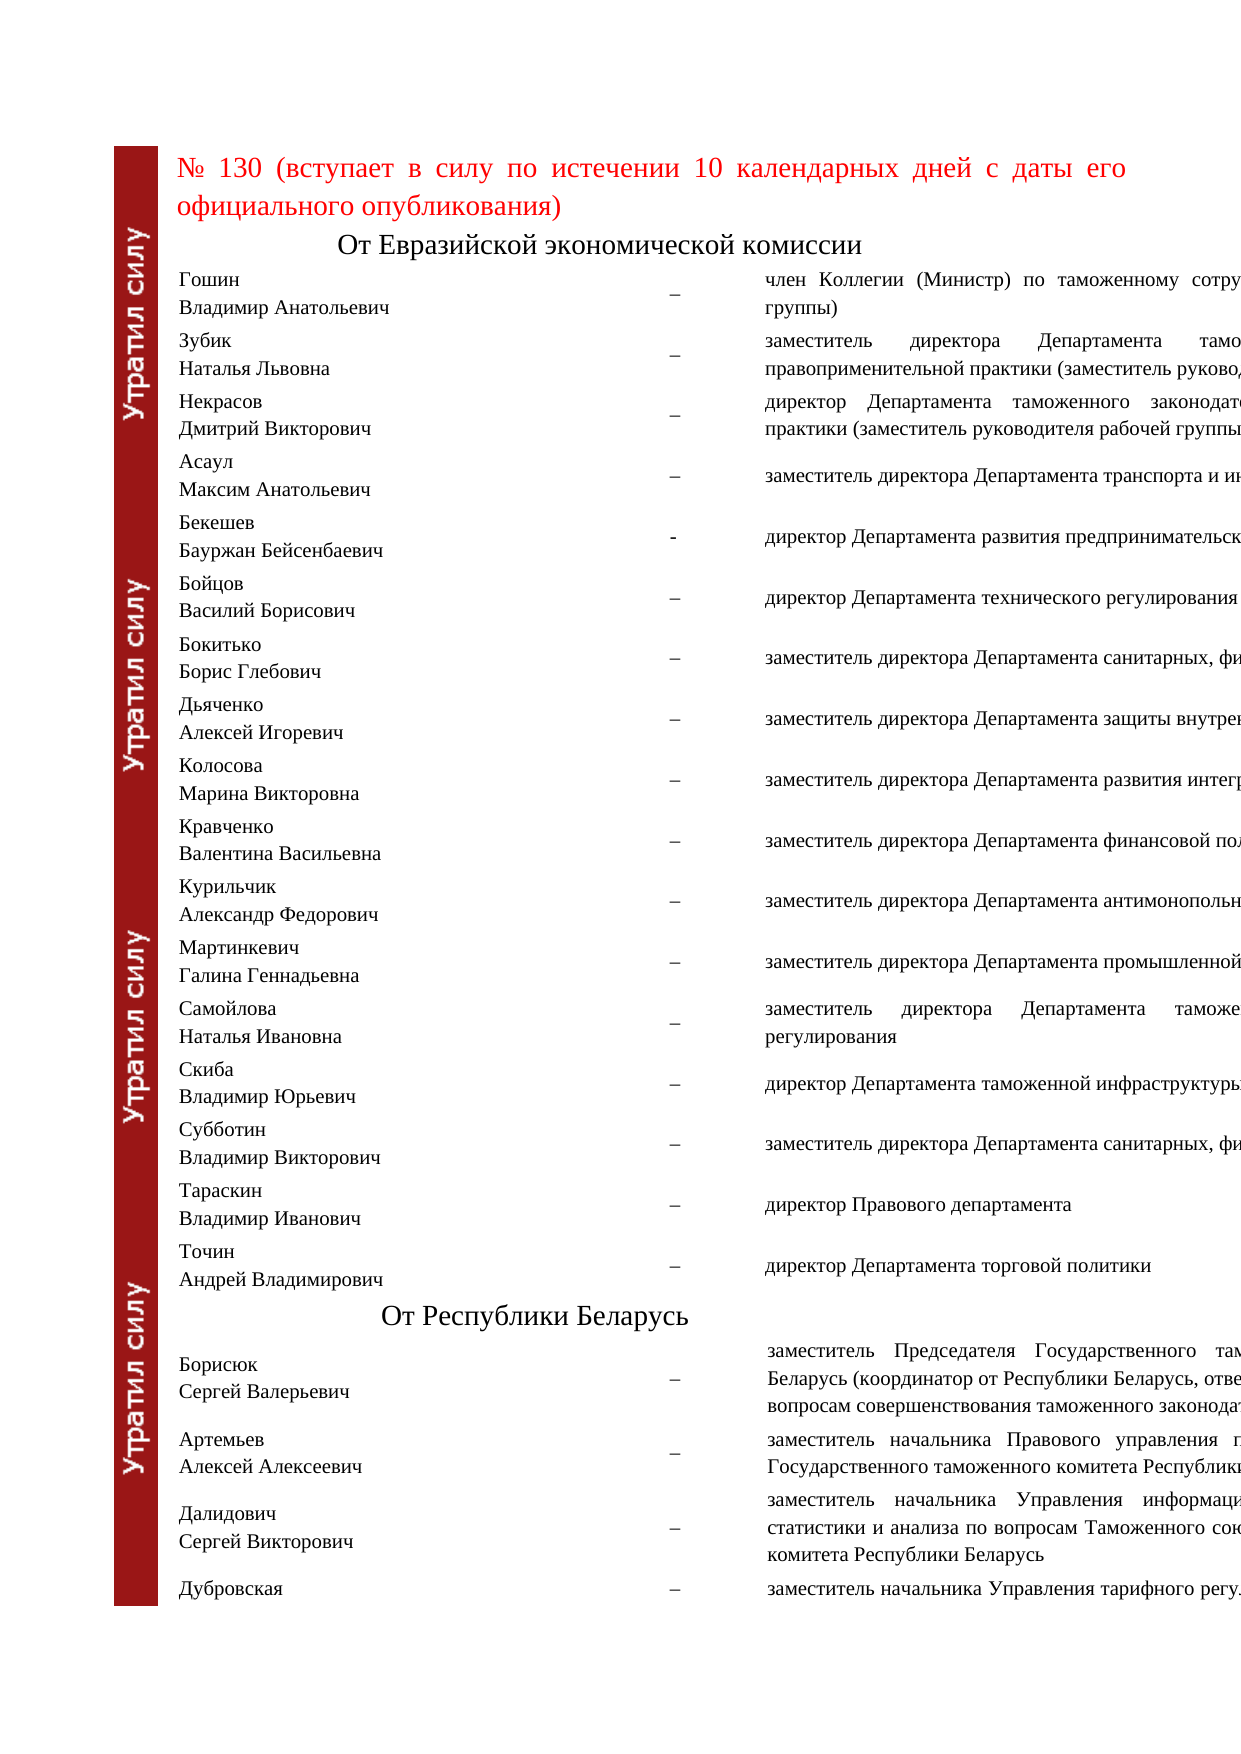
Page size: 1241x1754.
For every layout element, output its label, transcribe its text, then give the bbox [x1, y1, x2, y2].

table_cell Далидович Сергей Викторович [101, 1486, 666, 1574]
table_cell Субботин Владимир Викторович [101, 1116, 666, 1177]
picture [114, 1332, 158, 1337]
table_cell Бокитько Борис Глебович [101, 630, 666, 691]
table_cell – [666, 751, 761, 812]
table_cell - [666, 509, 761, 569]
table_cell – [666, 1055, 761, 1116]
table_cell директор Департамента технического регулирования и аккредитации [761, 569, 1240, 630]
picture [114, 222, 158, 227]
table_cell Скиба Владимир Юрьевич [101, 1055, 666, 1116]
table_cell директор Департамента таможенного законодательства и правоприменительной практики (заместитель руководителя рабочей группы) [761, 387, 1240, 448]
table_cell заместитель директора Департамента санитарных, фитосанитарных и ветеринарных мер [761, 630, 1240, 691]
table_cell директор Департамента развития предпринимательской деятельности [761, 509, 1240, 569]
table_cell заместитель директора Департамента таможенного законодательства и правоприменительной практики (заместитель руководителя рабочей группы) [761, 326, 1240, 387]
table_cell заместитель начальника Правового управления по вопросам Таможенного союза Государственного таможенного комитета Республики Беларусь [764, 1425, 1240, 1486]
table_cell заместитель директора Департамента финансовой политики [761, 812, 1240, 873]
table_cell Тараскин Владимир Иванович [101, 1177, 666, 1237]
picture [114, 1601, 158, 1606]
table_cell – [666, 1237, 761, 1298]
table_cell Бекешев Бауржан Бейсенбаевич [101, 509, 666, 569]
text От Республики Беларусь [112, 1298, 1128, 1332]
table_header Гошин Владимир Анатольевич [101, 266, 666, 326]
table_cell заместитель директора Департамента защиты внутреннего рынка [761, 691, 1240, 751]
table_cell заместитель директора Департамента развития интеграции [761, 751, 1240, 812]
table_cell – [666, 1574, 763, 1601]
table_cell Курильчик Александр Федорович [101, 873, 666, 934]
table_cell – [666, 873, 761, 934]
table_cell Кравченко Валентина Васильевна [101, 812, 666, 873]
table_cell заместитель начальника Управления информационных технологий, таможенной статистики и анализа по вопросам Таможенного союза Государственного таможенного комитета Республики Беларусь [764, 1486, 1240, 1574]
table_cell Дубровская Татьяна Валерьевна [101, 1574, 666, 1601]
table_cell Дьяченко Алексей Игоревич [101, 691, 666, 751]
table_cell – [666, 326, 761, 387]
table_header член Коллегии (Министр) по таможенному сотрудничеству (руководитель рабочей группы) [761, 266, 1240, 326]
table_cell Самойлова Наталья Ивановна [101, 994, 666, 1055]
text От Евразийской экономической комиссии [112, 227, 1128, 261]
table_cell заместитель директора Департамента антимонопольного регулирования [761, 873, 1240, 934]
table_cell Некрасов Дмитрий Викторович [101, 387, 666, 448]
table_cell – [666, 812, 761, 873]
table_cell Колосова Марина Викторовна [101, 751, 666, 812]
table_header заместитель Председателя Государственного таможенного комитета Республики Беларусь (координатор от Республики Беларусь, ответственный за принятие решений по вопросам совершенствования таможенного законодательства) [764, 1337, 1240, 1425]
table_header – [666, 1337, 763, 1425]
table_cell – [666, 1425, 763, 1486]
table_cell директор Правового департамента [761, 1177, 1240, 1237]
table_cell Артемьев Алексей Алексеевич [101, 1425, 666, 1486]
table_cell – [666, 1486, 763, 1574]
table_cell директор Департамента торговой политики [761, 1237, 1240, 1298]
table_cell – [666, 691, 761, 751]
table_cell директор Департамента таможенной инфраструктуры [761, 1055, 1240, 1116]
table_cell заместитель директора Департамента санитарных, фитосанитарных и ветеринарных мер [761, 1116, 1240, 1177]
table_cell Точин Андрей Владимирович [101, 1237, 666, 1298]
table_cell – [666, 569, 761, 630]
table_header – [666, 266, 761, 326]
table_cell Асаул Максим Анатольевич [101, 448, 666, 508]
table_cell – [666, 387, 761, 448]
table_cell Бойцов Василий Борисович [101, 569, 666, 630]
table_cell Зубик Наталья Львовна [101, 326, 666, 387]
table_header Борисюк Сергей Валерьевич [101, 1337, 666, 1425]
table_cell – [666, 934, 761, 994]
table_cell – [666, 1177, 761, 1237]
table_cell – [666, 1116, 761, 1177]
table_cell – [666, 630, 761, 691]
picture [114, 146, 158, 150]
table_cell – [666, 994, 761, 1055]
table_cell заместитель директора Департамента транспорта и инфраструктуры [761, 448, 1240, 508]
table_cell заместитель директора Департамента таможенно-тарифного и нетарифного регулирования [761, 994, 1240, 1055]
table_cell заместитель директора Департамента промышленной политики [761, 934, 1240, 994]
table_cell Мартинкевич Галина Геннадьевна [101, 934, 666, 994]
table_cell – [666, 448, 761, 508]
picture [114, 261, 158, 266]
